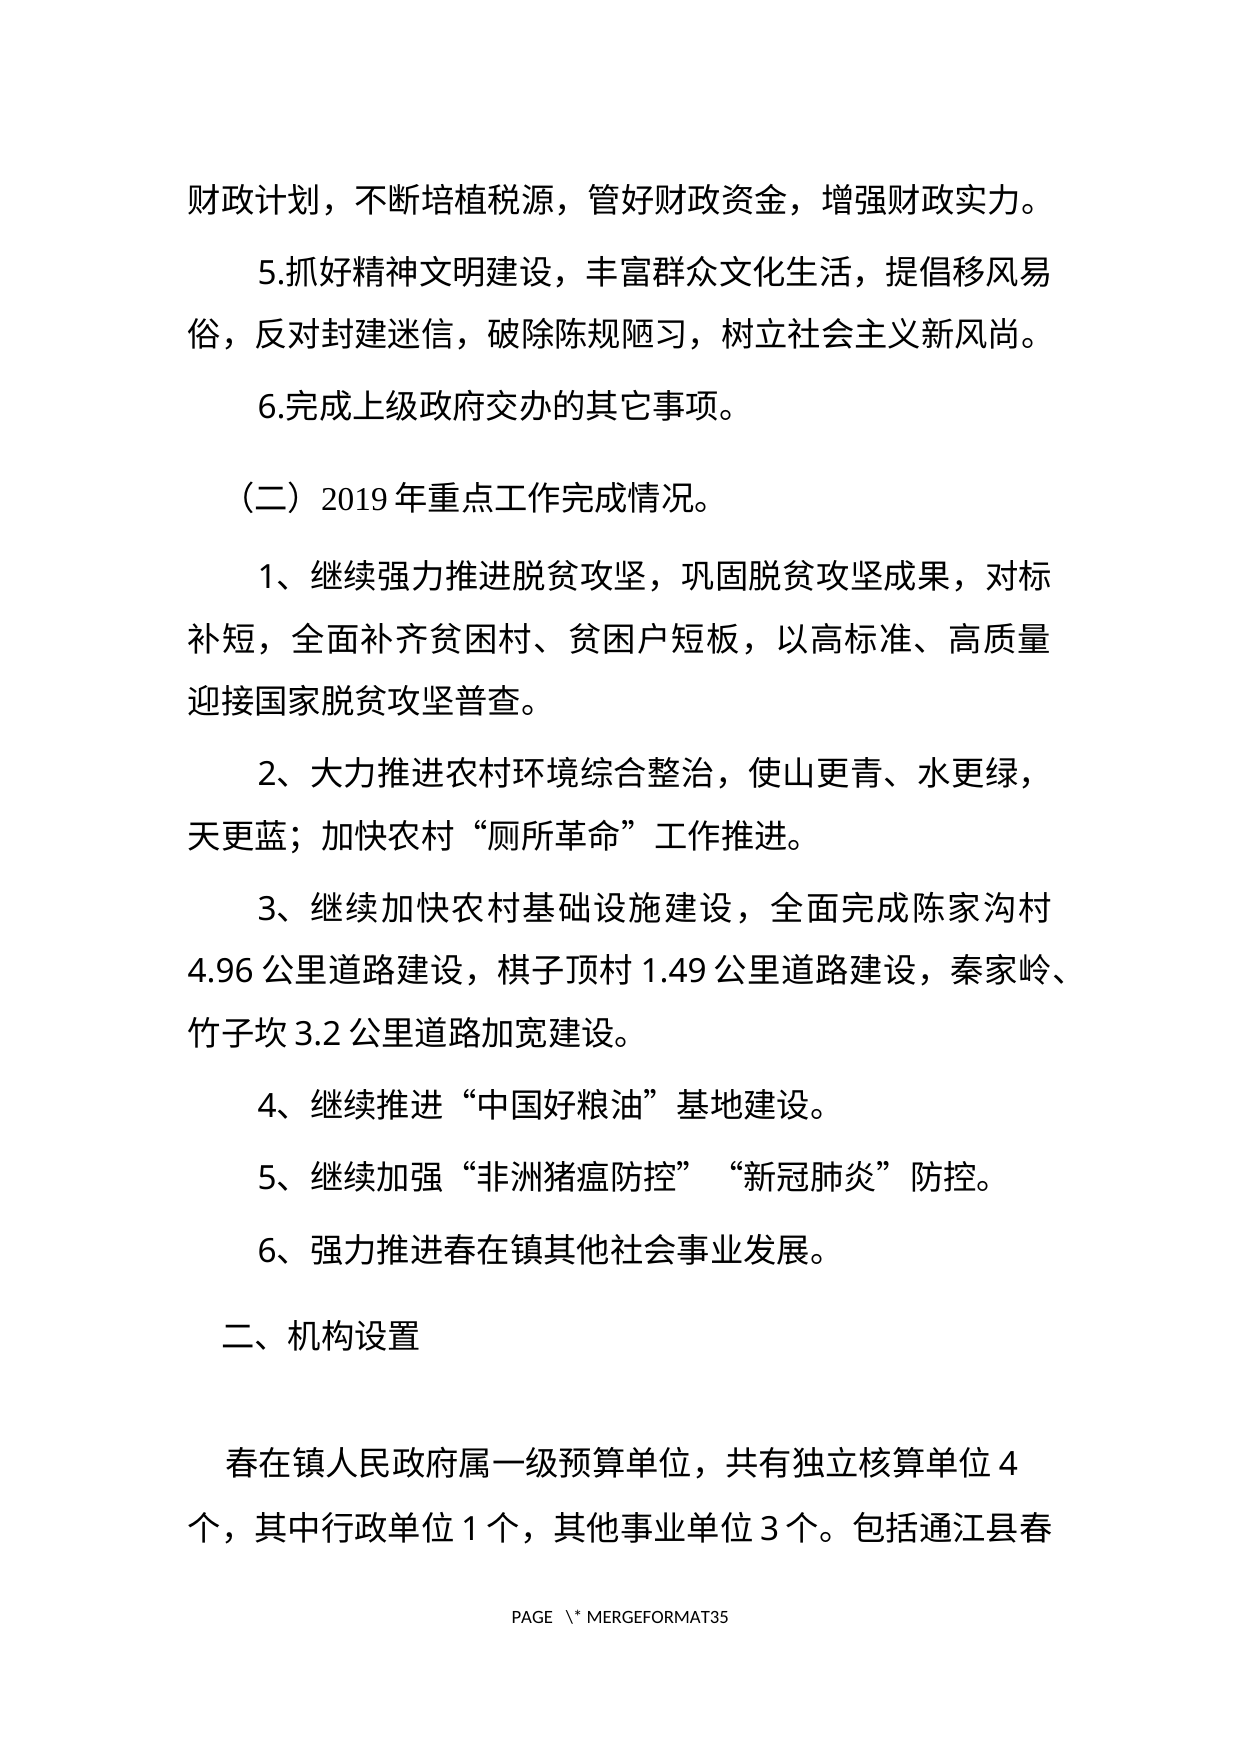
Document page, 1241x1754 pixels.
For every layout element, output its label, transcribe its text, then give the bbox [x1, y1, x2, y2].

subtitle 二、机构设置 [187, 1302, 1053, 1367]
list 继续加强“非洲猪瘟防控”“新冠肺炎”防控。 [187, 1140, 1053, 1202]
text （二）2019年重点工作完成情况。 [187, 464, 1053, 529]
list 继续推进“中国好粮油”基地建设。 [187, 1068, 1053, 1130]
text 6.完成上级政府交办的其它事项。 [187, 369, 1053, 431]
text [187, 1429, 1053, 1559]
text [187, 162, 1053, 224]
list 继续加快农村基础设施建设，全面完成陈家沟村4.96公里道路建设，棋子顶村1.49公里道路建设，秦家岭、竹子坎3.2公里道路加宽建设。 [187, 870, 1053, 1058]
text 5.抓好精神文明建设，丰富群众文化生活，提倡移风易俗，反对封建迷信，破除陈规陋习，树立社会主义新风尚。 [187, 234, 1053, 359]
list 继续强力推进脱贫攻坚，巩固脱贫攻坚成果，对标补短，全面补齐贫困村、贫困户短板，以高标准、高质量迎接国家脱贫攻坚普查。 [187, 538, 1053, 726]
list 大力推进农村环境综合整治，使山更青、水更绿，天更蓝；加快农村“厕所革命”工作推进。 [187, 736, 1053, 861]
list 强力推进春在镇其他社会事业发展。 [187, 1212, 1053, 1274]
